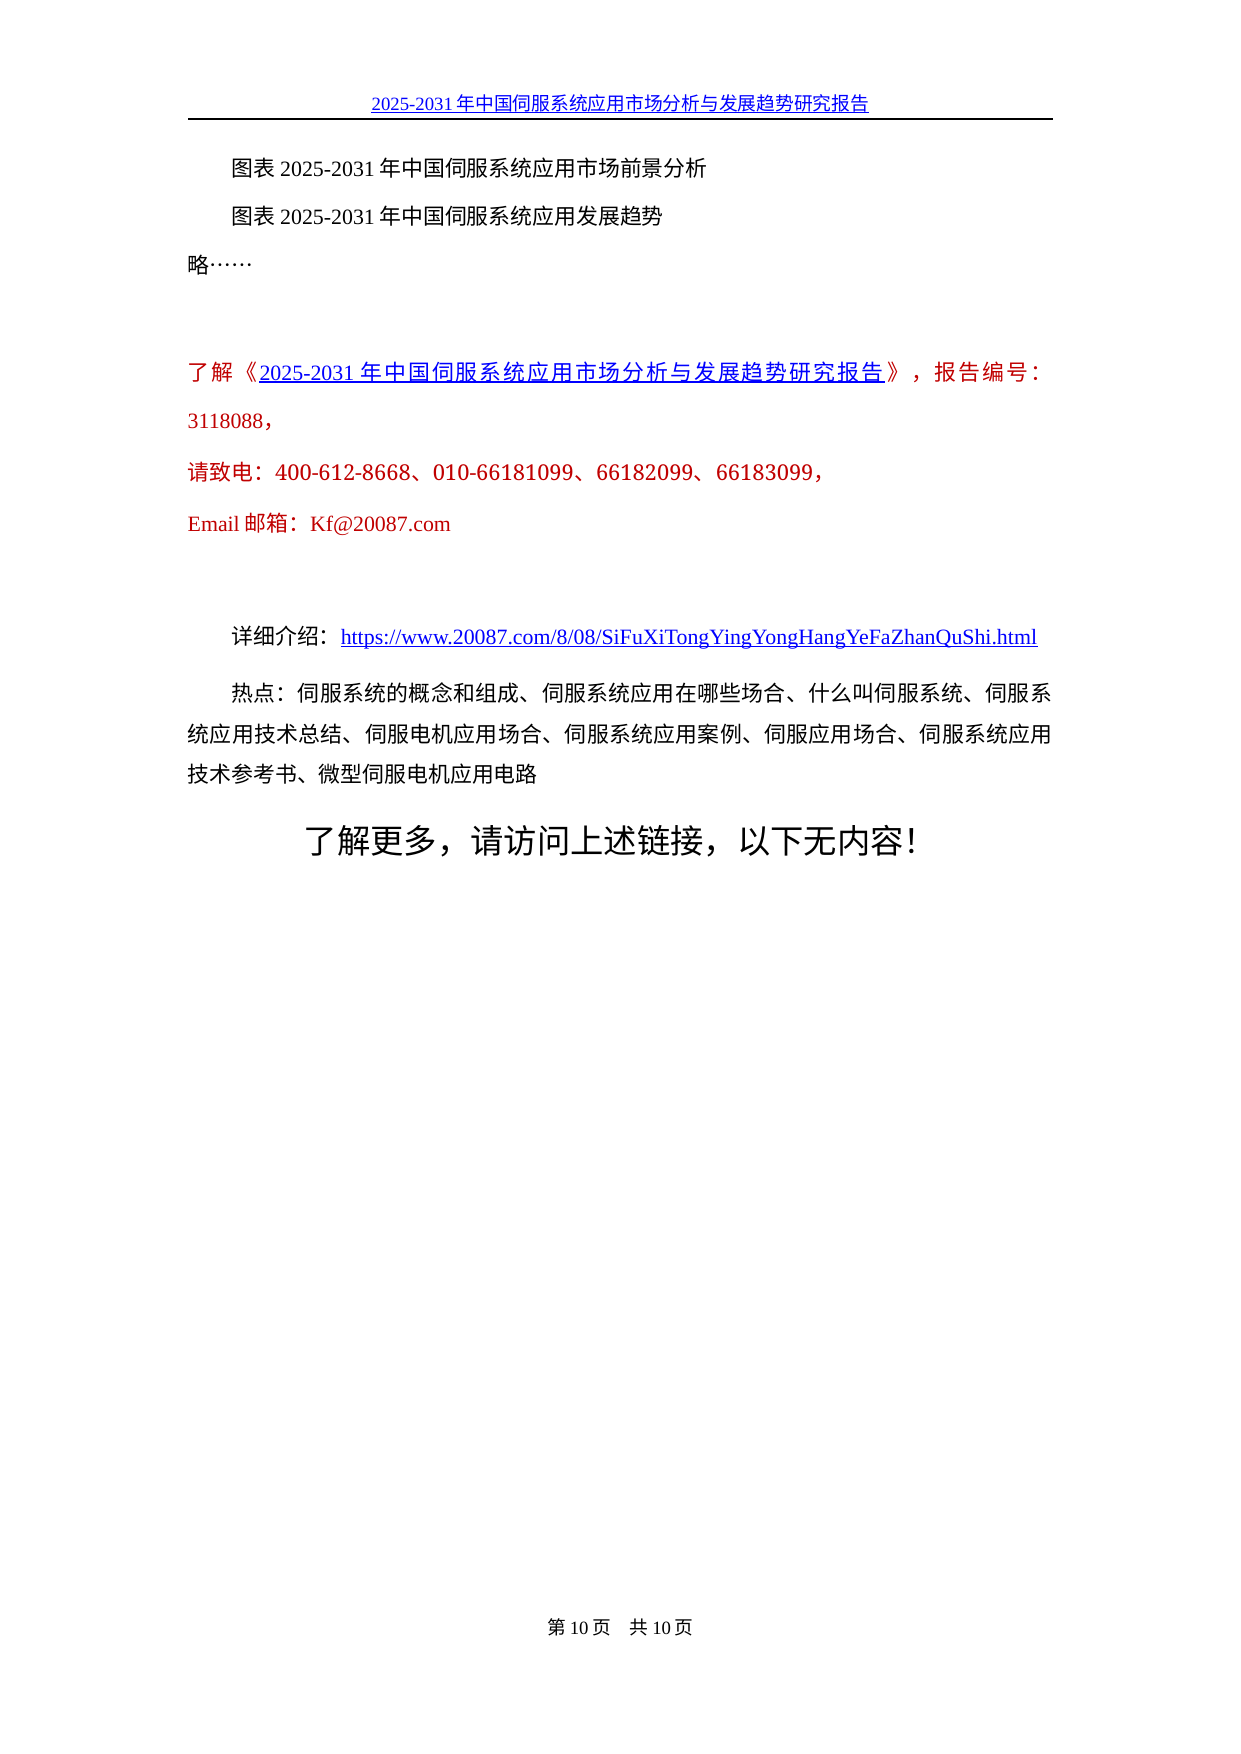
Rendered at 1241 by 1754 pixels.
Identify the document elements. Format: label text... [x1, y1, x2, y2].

title 了解更多，请访问上述链接，以下无内容！ [187, 807, 1053, 872]
text 详细介绍：https://www.20087.com/8/08/SiFuXiTongYingYongHangYeFaZhanQuShi.html [187, 619, 1053, 651]
text Email邮箱：Kf@20087.com [187, 506, 1053, 538]
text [187, 150, 1053, 280]
text 请致电：400-612-8668、010-66181099、66182099、66183099， [187, 454, 1053, 487]
text 了解《2025-2031年中国伺服系统应用市场分析与发展趋势研究报告》，报告编号：3118088， [187, 354, 1053, 435]
text 热点：伺服系统的概念和组成、伺服系统应用在哪些场合、什么叫伺服系统、伺服系统应用技术总结、伺服电机应用场合、伺服系统应用案例、伺服应用场合、伺服系统应用技术参考书、微型伺服电机应用电路 [187, 676, 1053, 789]
